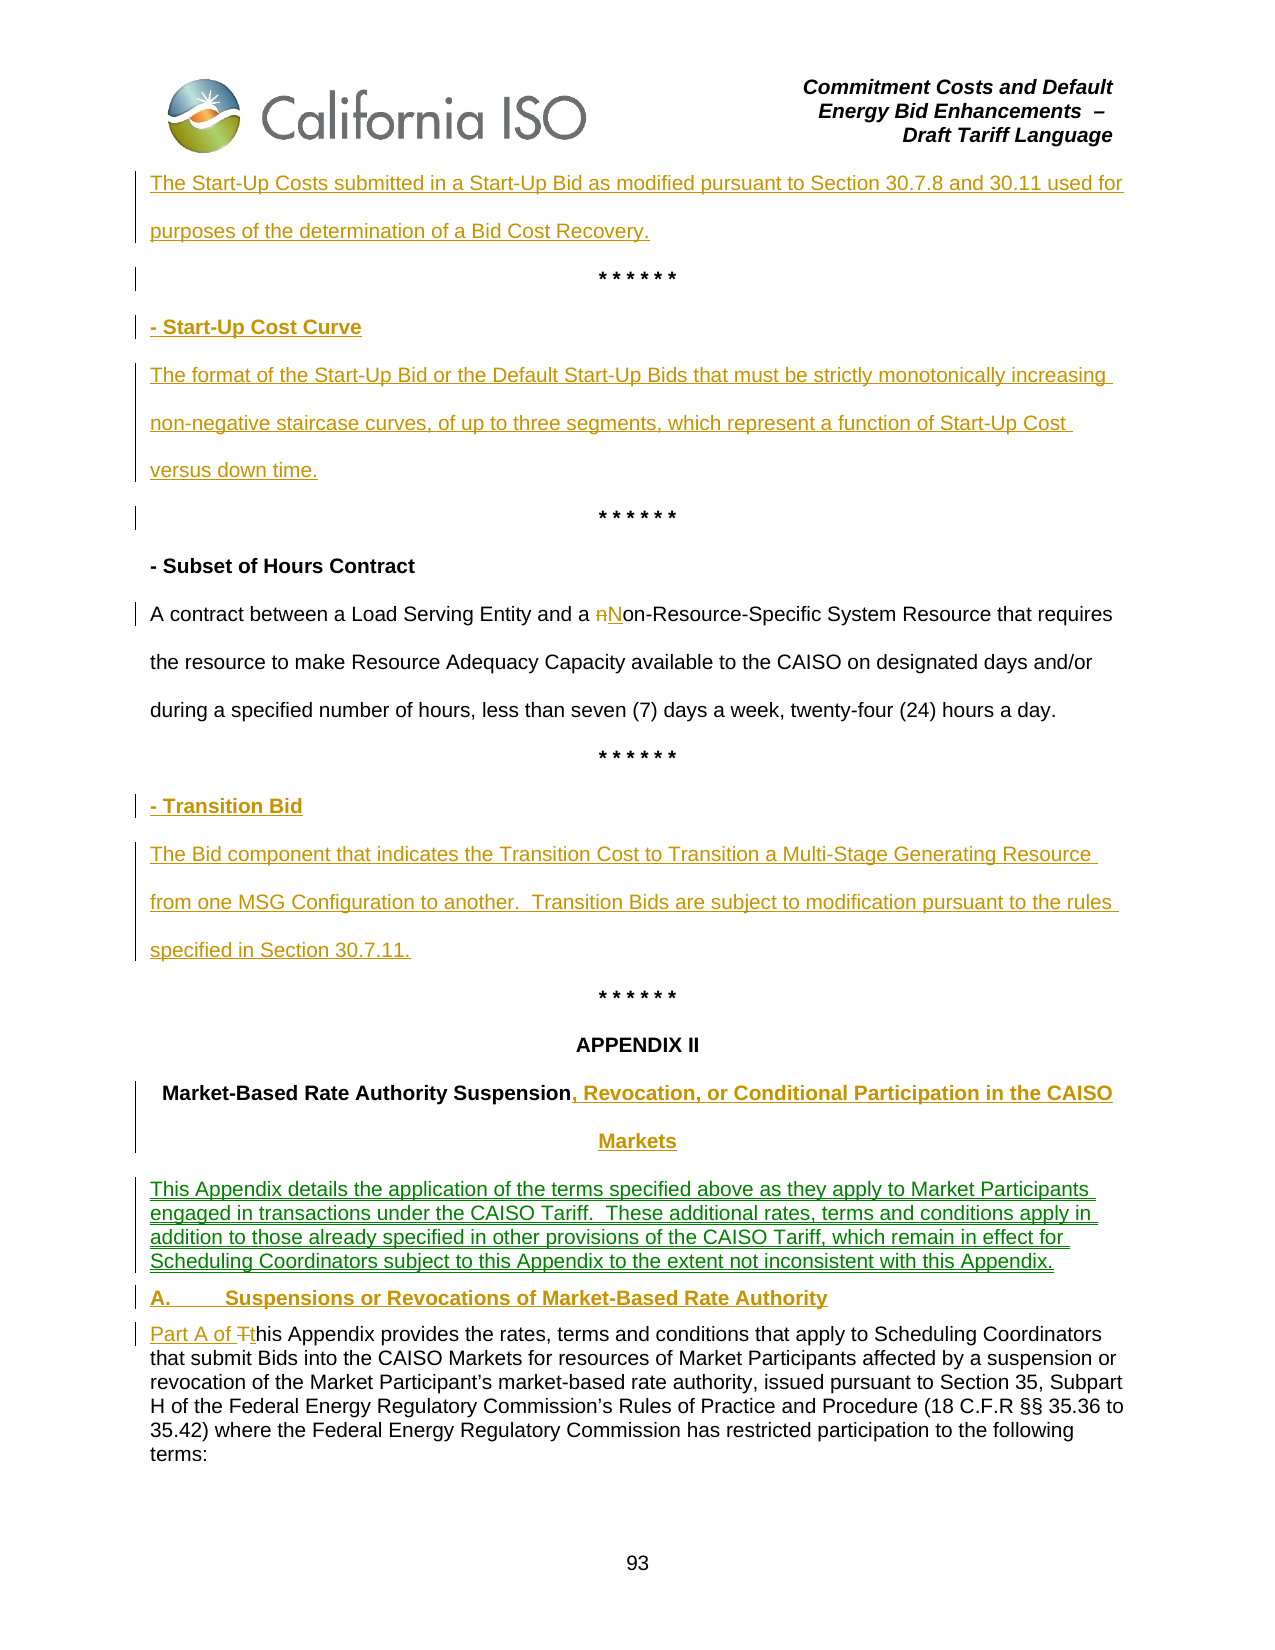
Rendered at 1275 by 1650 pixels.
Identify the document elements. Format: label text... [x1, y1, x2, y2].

text * * * * * * [150, 746, 1125, 770]
picture [161, 75, 591, 156]
text - Subset of Hours Contract [150, 554, 1125, 578]
text APPENDIX II [150, 1033, 1125, 1057]
text A contract between a Load Serving Entity and a on-Resource-Specific System Resource that requires the resource to make Resource Adequacy Capacity available to the CAISO on designated days and/or during a specified number of hours, less than seven (7) days a week, twenty-four (24) hours a day. [150, 602, 1125, 722]
text * * * * * * [150, 267, 1125, 291]
text * * * * * * [150, 506, 1125, 530]
text * * * * * * [150, 985, 1125, 1009]
text Market-Based Rate Authority Suspension [150, 1081, 1125, 1153]
text his Appendix provides the rates, terms and conditions that apply to Scheduling Coordinators that submit Bids into the CAISO Markets for resources of Market Participants affected by a suspension or revocation of the Market Participant’s market-based rate authority, issued pursuant to Section 35, Subpart H of the Federal Energy Regulatory Commission’s Rules of Practice and Procedure (18 C.F.R §§ 35.36 to 35.42) where the Federal Energy Regulatory Commission has restricted participation to the following terms: [150, 1322, 1125, 1466]
